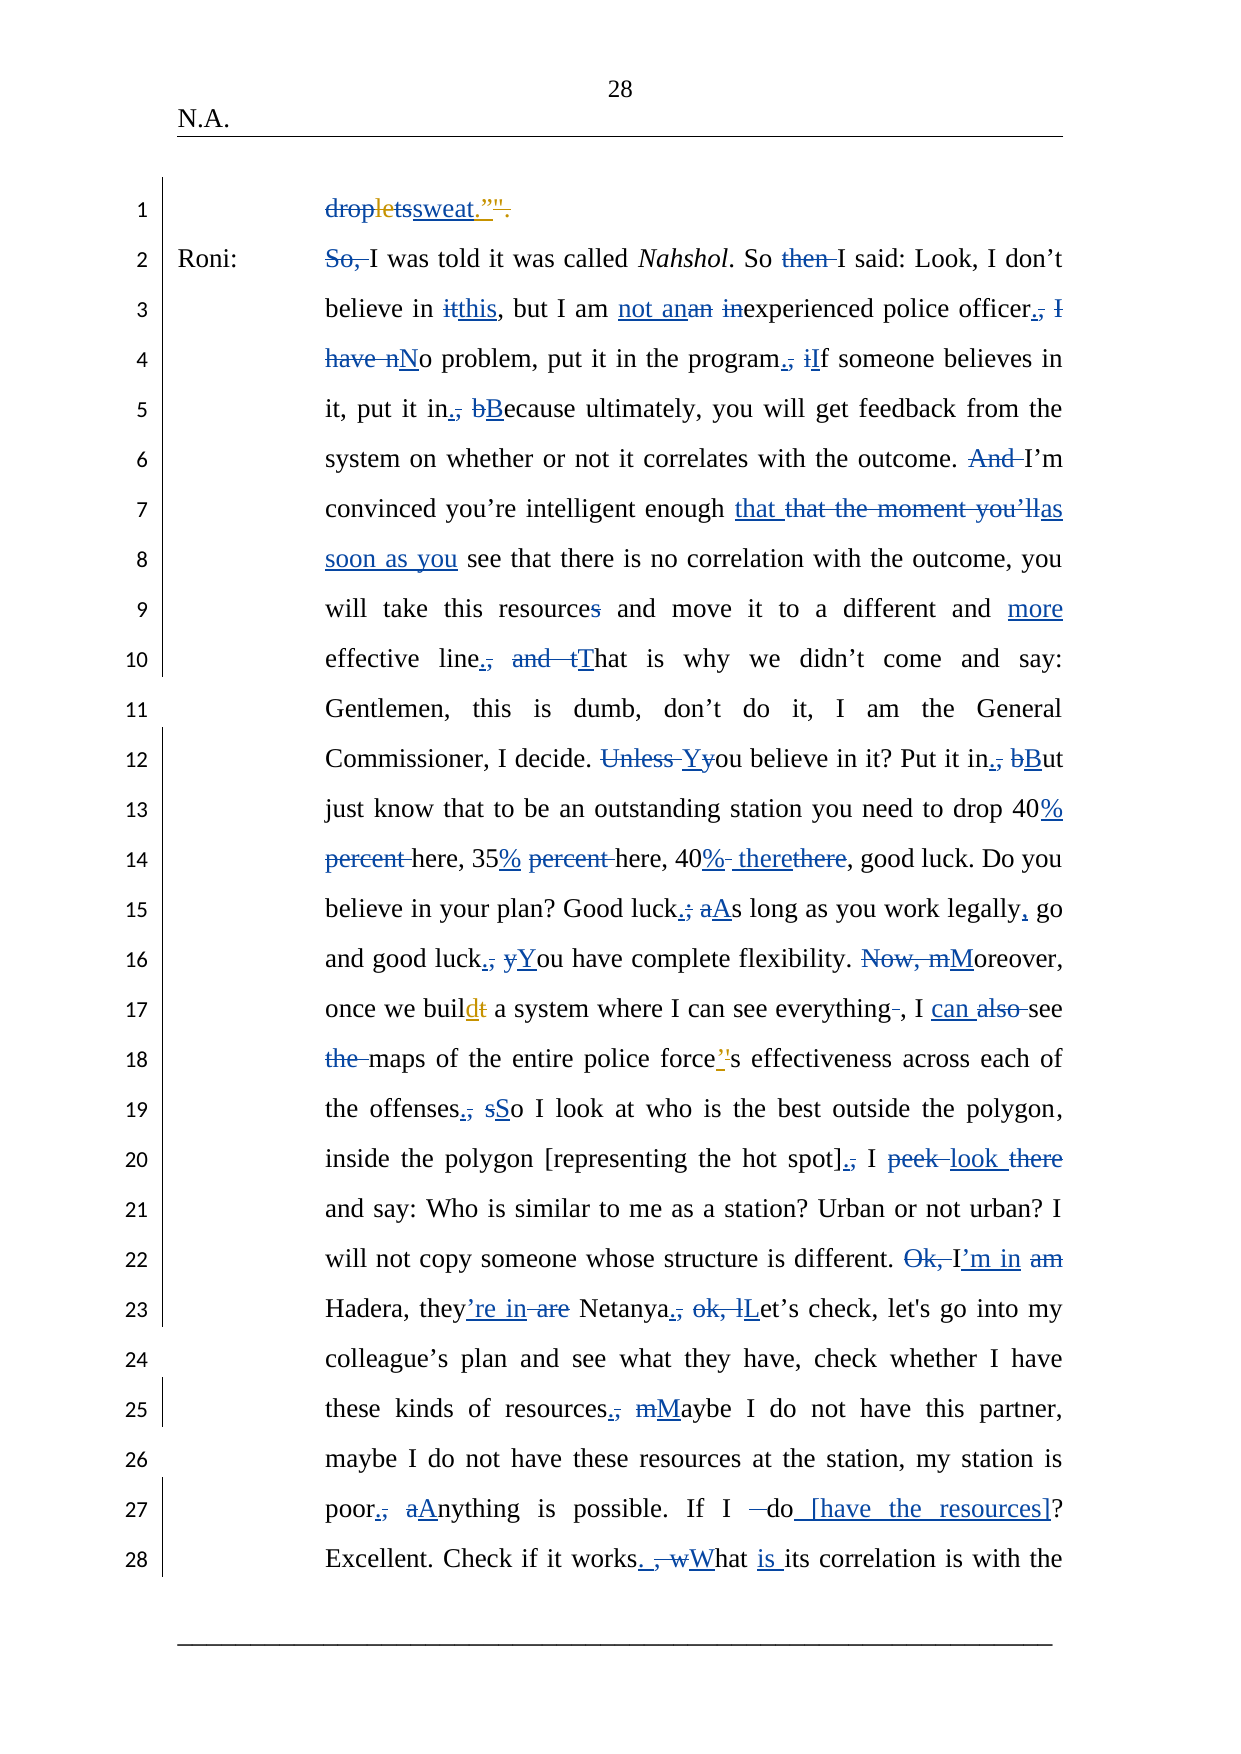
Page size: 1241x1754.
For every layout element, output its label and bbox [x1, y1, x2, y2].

text [177, 227, 1063, 1577]
text [177, 177, 1063, 227]
